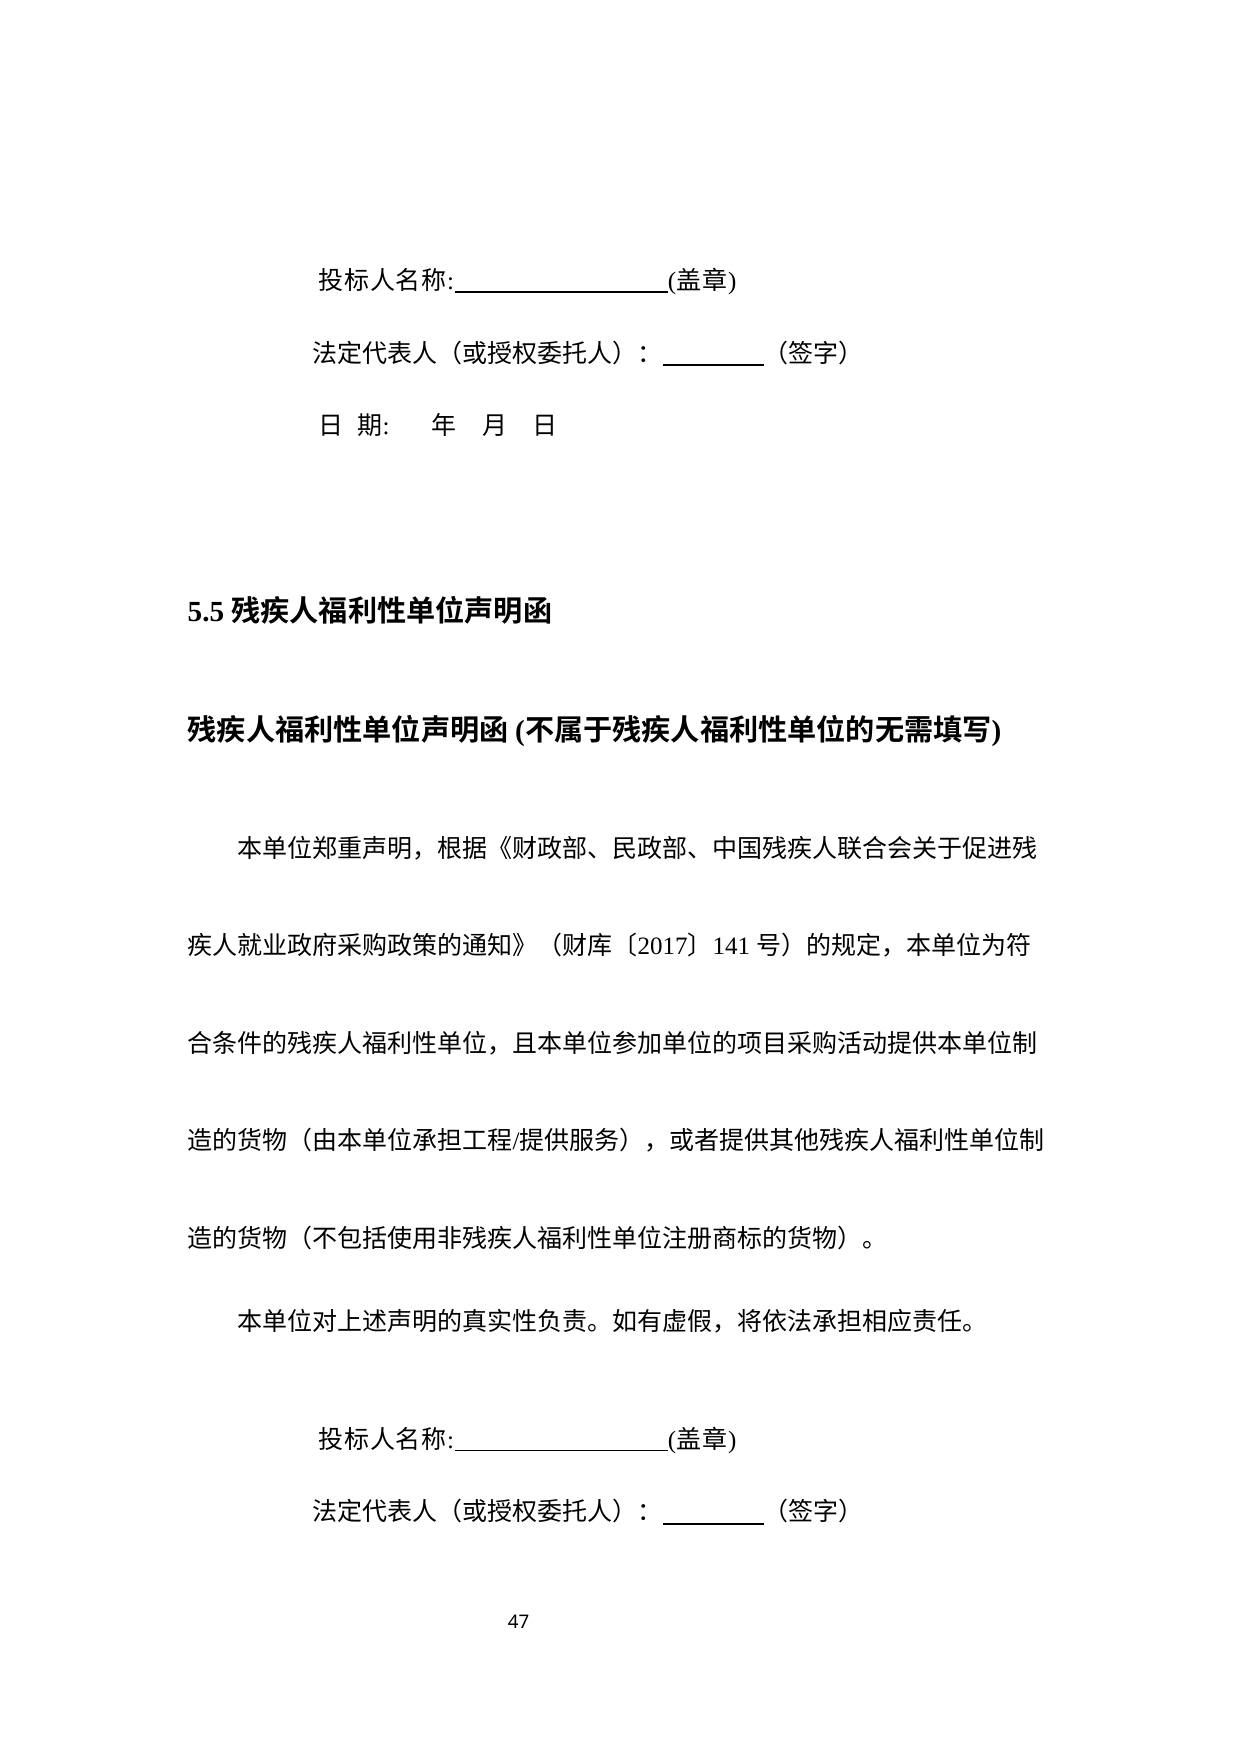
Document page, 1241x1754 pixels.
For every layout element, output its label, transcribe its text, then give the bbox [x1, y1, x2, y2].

text 残疾人福利性单位声明函 (不属于残疾人福利性单位的无需填写) [187, 695, 1053, 760]
text 日 期: 年 月 日 [187, 406, 1053, 442]
text 投标人名称: (盖章) [187, 1419, 1053, 1456]
text 投标人名称: (盖章) [187, 261, 1053, 297]
subtitle 5.5 残疾人福利性单位声明函 [187, 577, 1053, 642]
text 本单位对上述声明的真实性负责。如有虚假，将依法承担相应责任。 [187, 1287, 1053, 1352]
text 法定代表人（或授权委托人）： （签字） [187, 1492, 1053, 1528]
text 本单位郑重声明，根据《财政部、民政部、中国残疾人联合会关于促进残疾人就业政府采购政策的通知》（财库〔2017〕141 号）的规定，本单位为符合条件的残疾人福利性单位，且本单位参加单位的项目采购活动提供本单位制造的货物（由本单位承担工程/提供服务），或者提供其他残疾人福利性单位制造的货物（不包括使用非残疾人福利性单位注册商标的货物）。 [187, 814, 1053, 1269]
text 法定代表人（或授权委托人）： （签字） [187, 333, 1053, 369]
